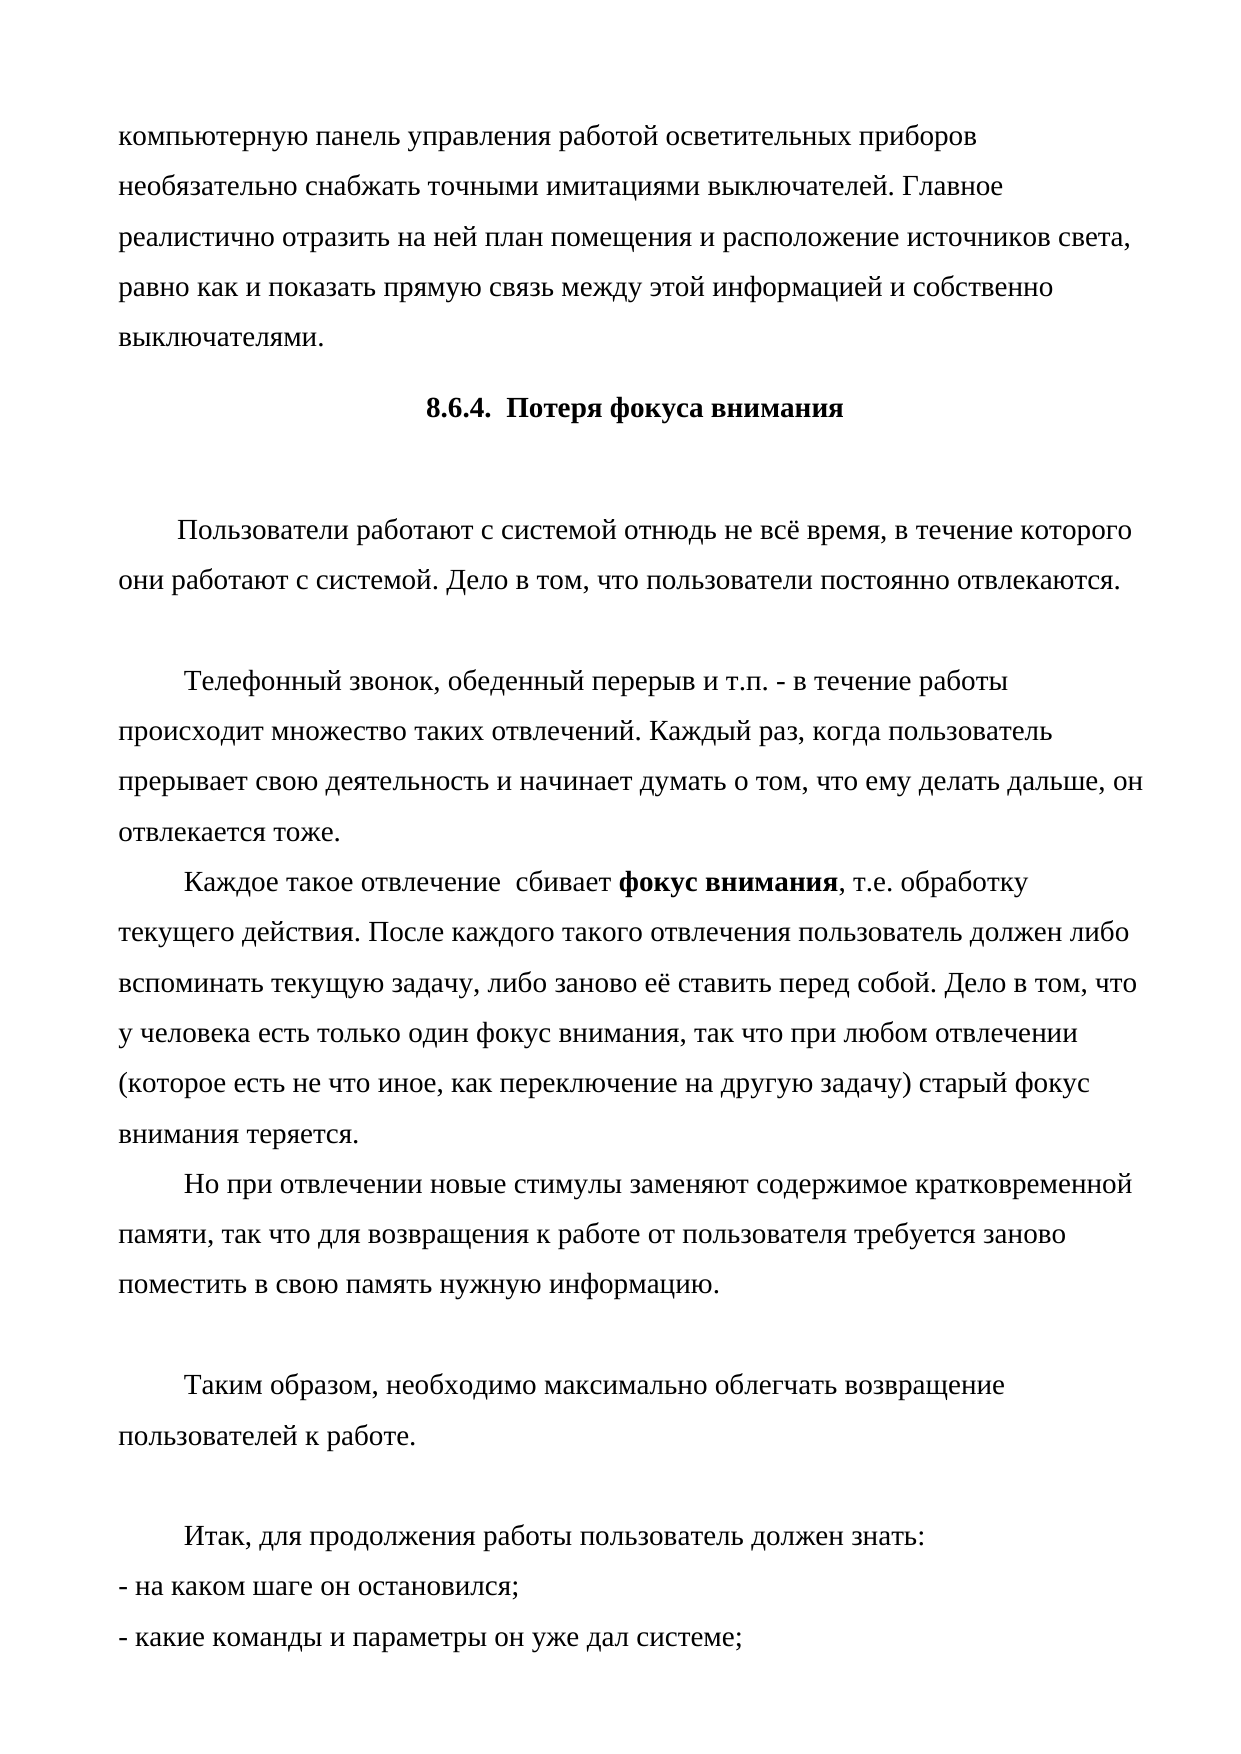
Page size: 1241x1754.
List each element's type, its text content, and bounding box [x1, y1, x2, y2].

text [118, 512, 1152, 1652]
subtitle 8.6.4. Потеря фокуса внимания [118, 391, 1152, 424]
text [118, 118, 1152, 353]
